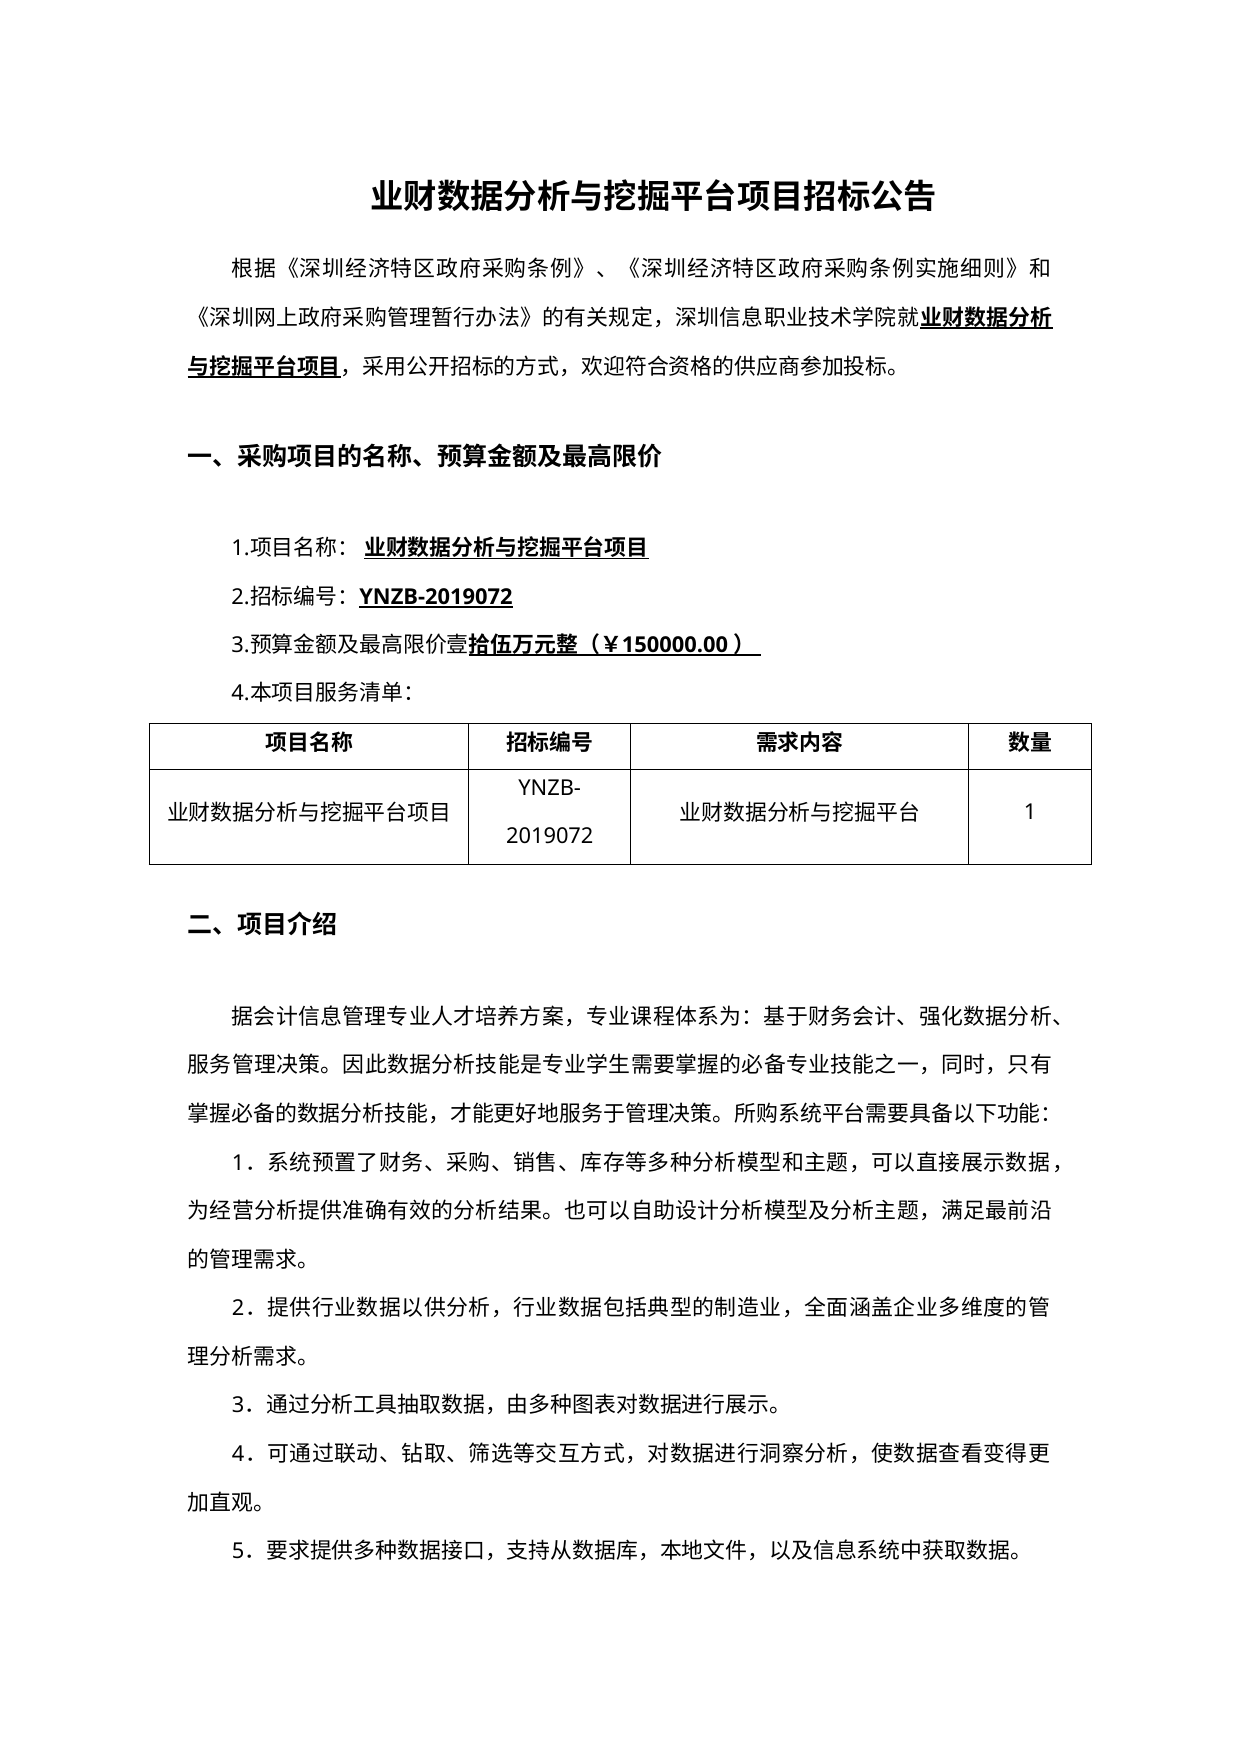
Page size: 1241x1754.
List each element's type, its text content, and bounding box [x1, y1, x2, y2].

table_header 需求内容 [631, 724, 968, 769]
subtitle 二、项目介绍 [187, 890, 1053, 955]
text 1.项目名称： 业财数据分析与挖掘平台项目 [187, 530, 1053, 562]
text 3．通过分析工具抽取数据，由多种图表对数据进行展示。 [187, 1387, 1053, 1419]
text 业财数据分析与挖掘平台项目招标公告 [187, 162, 1053, 227]
text 4．可通过联动、钻取、筛选等交互方式，对数据进行洞察分析，使数据查看变得更加直观。 [187, 1435, 1053, 1517]
table_cell YNZB-2019072 [469, 770, 630, 864]
text 1．系统预置了财务、采购、销售、库存等多种分析模型和主题，可以直接展示数据，为经营分析提供准确有效的分析结果。也可以自助设计分析模型及分析主题，满足最前沿的管理需求。 [187, 1144, 1053, 1274]
text 2.招标编号：YNZB-2019072 [187, 578, 1053, 611]
table_cell 业财数据分析与挖掘平台 [631, 770, 968, 864]
text 4.本项目服务清单： [187, 675, 1053, 707]
table_header 项目名称 [150, 724, 468, 769]
text 2．提供行业数据以供分析，行业数据包括典型的制造业，全面涵盖企业多维度的管理分析需求。 [187, 1290, 1053, 1371]
text 根据《深圳经济特区政府采购条例》、《深圳经济特区政府采购条例实施细则》和《深圳网上政府采购管理暂行办法》的有关规定，深圳信息职业技术学院就业财数据分析与挖掘平台项目，采用公开招标的方式，欢迎符合资格的供应商参加投标。 [187, 251, 1053, 381]
table_header 数量 [969, 724, 1091, 769]
text 5．要求提供多种数据接口，支持从数据库，本地文件，以及信息系统中获取数据。 [187, 1532, 1053, 1565]
subtitle 一、采购项目的名称、预算金额及最高限价 [187, 422, 1053, 487]
text 据会计信息管理专业人才培养方案，专业课程体系为：基于财务会计、强化数据分析、服务管理决策。因此数据分析技能是专业学生需要掌握的必备专业技能之一，同时，只有掌握必备的数据分析技能，才能更好地服务于管理决策。所购系统平台需要具备以下功能： [187, 998, 1053, 1128]
table_cell 1 [969, 770, 1091, 864]
table_cell 业财数据分析与挖掘平台项目 [150, 770, 468, 864]
text 3.预算金额及最高限价壹拾伍万元整（￥150000.00 ） [187, 627, 1053, 659]
table_header 招标编号 [469, 724, 630, 769]
